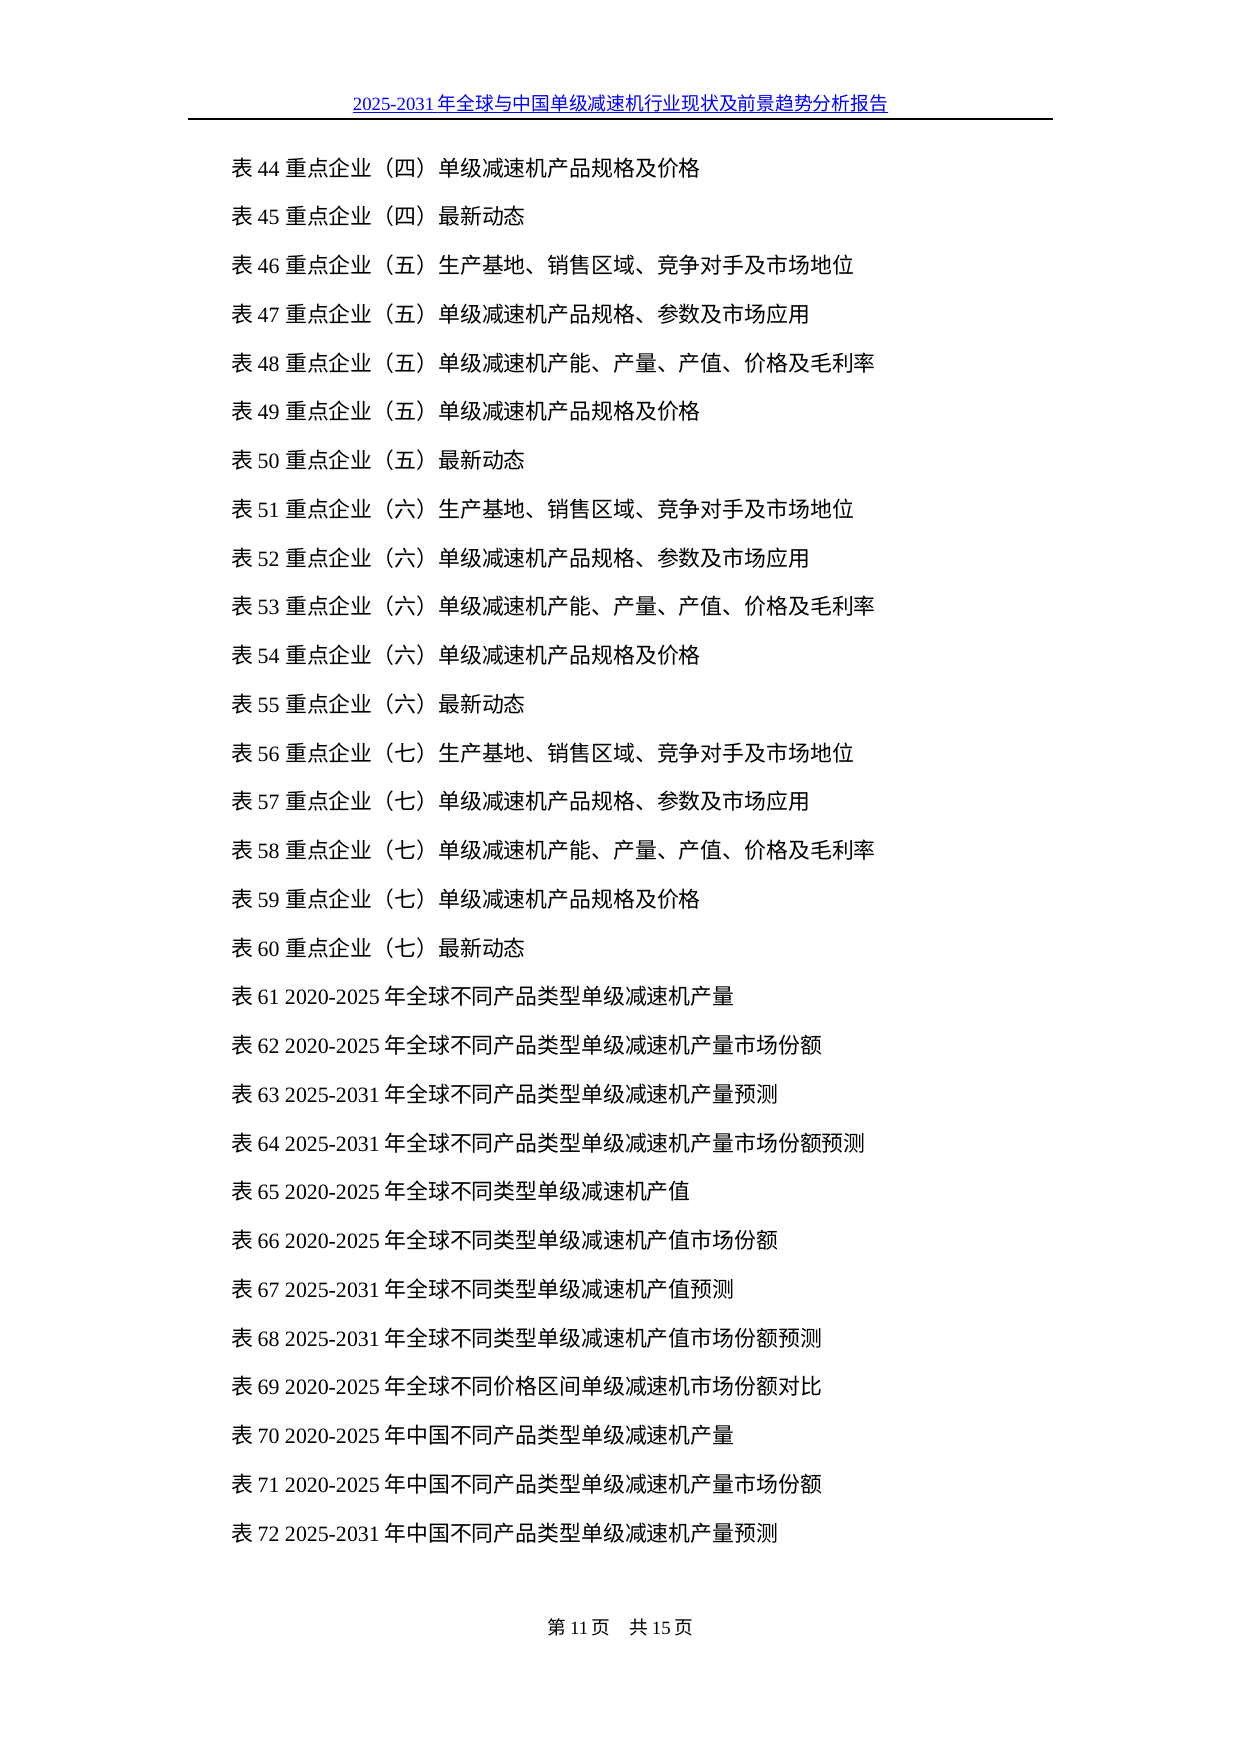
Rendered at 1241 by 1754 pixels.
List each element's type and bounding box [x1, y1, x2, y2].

text [187, 150, 1053, 1548]
